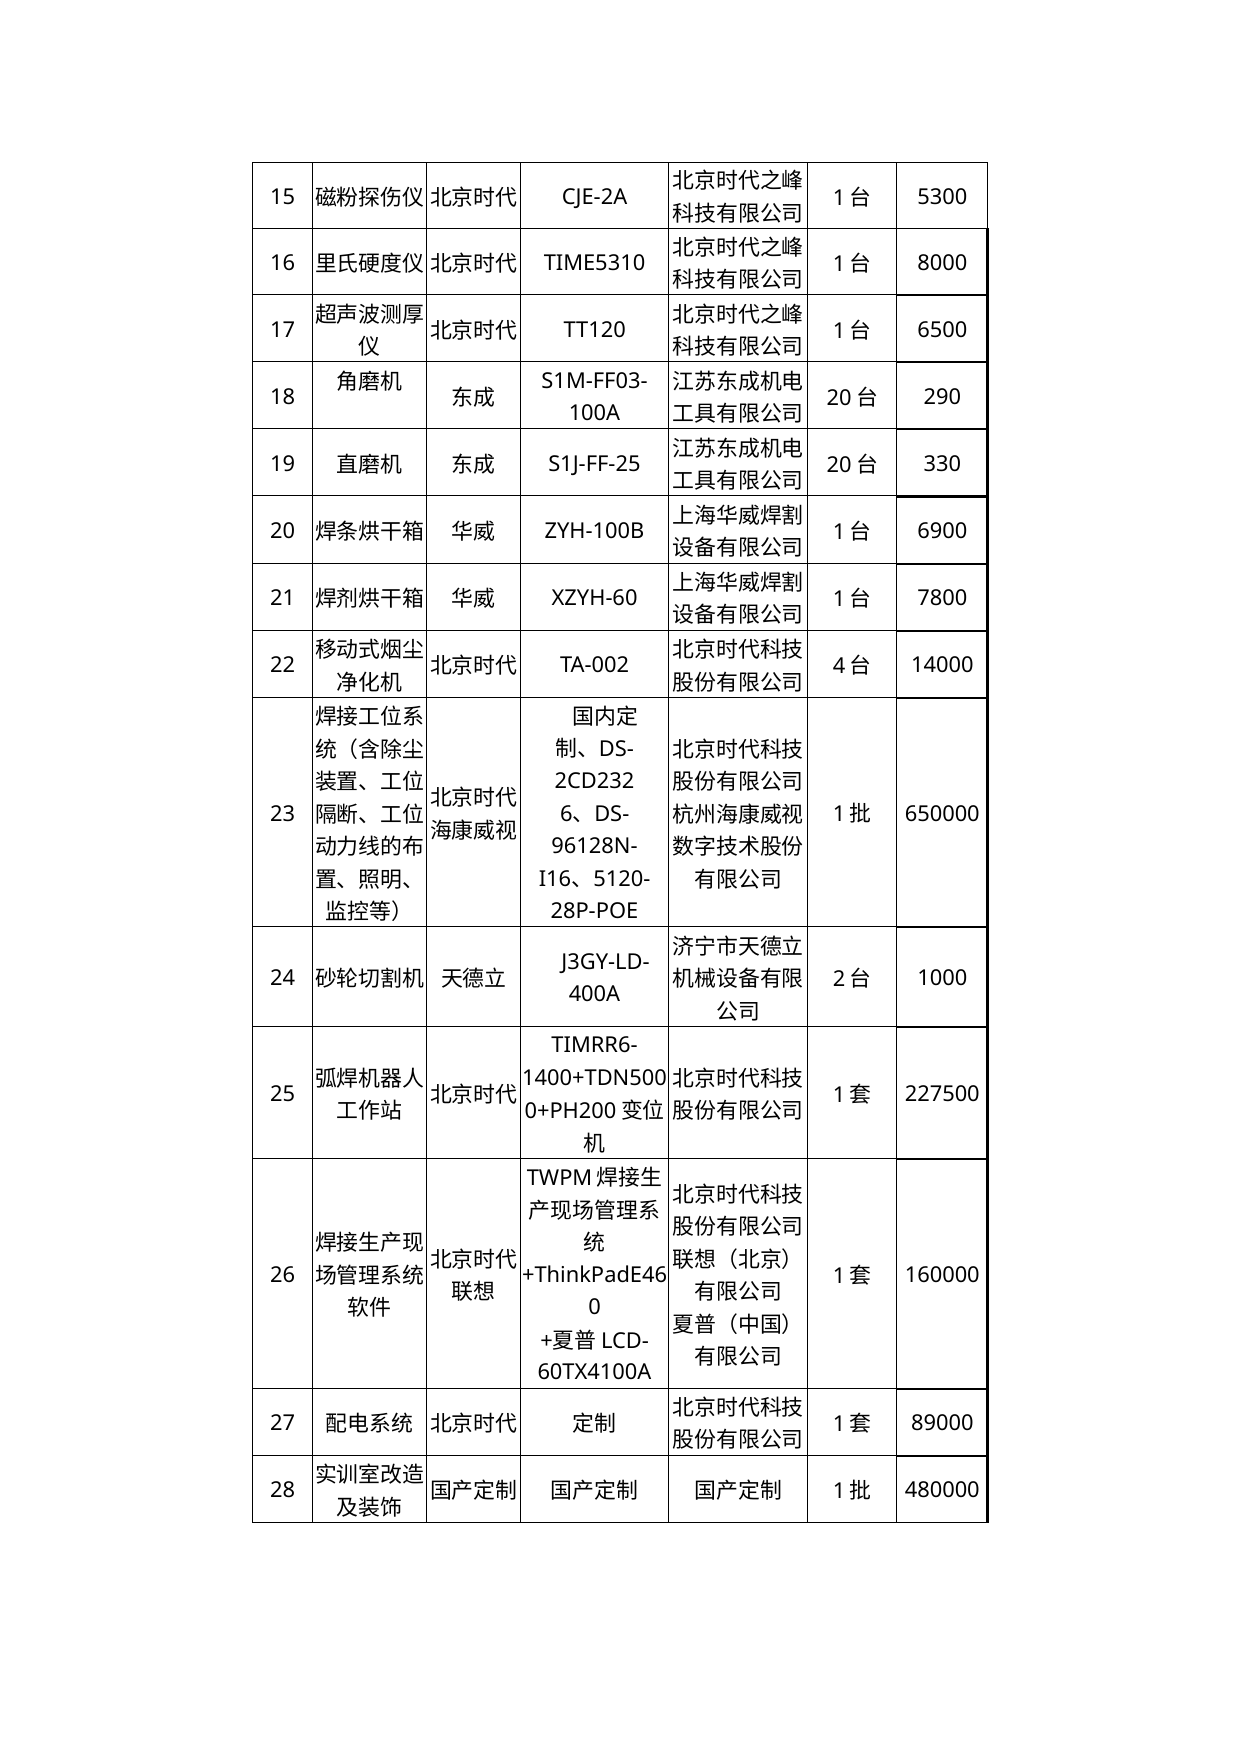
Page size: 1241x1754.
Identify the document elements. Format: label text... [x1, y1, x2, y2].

table_cell 北京时代之峰科技有限公司 [669, 229, 807, 294]
table_cell 480000 [897, 1457, 986, 1522]
table_cell 1000 [897, 928, 986, 1026]
table_cell TT120 [521, 295, 668, 361]
table_cell 1批 [808, 1456, 896, 1522]
table_cell 160000 [897, 1160, 986, 1387]
table_cell 北京时代之峰科技有限公司 [669, 163, 807, 228]
table_cell 650000 [897, 699, 986, 926]
table_cell 1套 [808, 1159, 896, 1387]
table_cell 北京时代 [427, 631, 520, 697]
table_cell 21 [253, 564, 312, 629]
table_cell 直磨机 [313, 429, 426, 495]
table_cell 1套 [808, 1027, 896, 1158]
table_cell 角磨机 [313, 362, 426, 428]
table_cell 北京时代 [427, 163, 520, 228]
table_cell 28 [253, 1456, 312, 1522]
table_cell 23 [253, 698, 312, 926]
table_cell 东成 [427, 429, 520, 495]
table_cell 22 [253, 631, 312, 697]
table_cell TIME5310 [521, 229, 668, 294]
table_cell 焊条烘干箱 [313, 496, 426, 562]
table_cell 北京时代 [427, 295, 520, 361]
table_cell 15 [253, 163, 312, 228]
table_cell 国产定制 [521, 1456, 668, 1522]
table_cell 北京时代 [427, 1389, 520, 1454]
table_cell 实训室改造及装饰 [313, 1456, 426, 1522]
table_cell 北京时代 [427, 1027, 520, 1158]
table_cell 24 [253, 927, 312, 1026]
table_cell 弧焊机器人工作站 [313, 1027, 426, 1158]
table_cell 北京时代联想 [427, 1159, 520, 1387]
table_cell 华威 [427, 496, 520, 562]
table_cell 济宁市天德立机械设备有限公司 [669, 927, 807, 1026]
table_cell 北京时代 [427, 229, 520, 294]
table_cell TA-002 [521, 631, 668, 697]
table_cell 东成 [427, 362, 520, 428]
table_cell 1套 [808, 1389, 896, 1454]
table_cell 6500 [897, 296, 986, 361]
table_cell 1台 [808, 295, 896, 361]
table_cell 北京时代科技股份有限公司 [669, 631, 807, 697]
table_cell 290 [897, 363, 986, 428]
table_cell S1M-FF03-100A [521, 362, 668, 428]
table_cell 5300 [897, 163, 987, 228]
table_cell 17 [253, 295, 312, 361]
table_cell 26 [253, 1159, 312, 1387]
table_cell 2台 [808, 927, 896, 1026]
table_cell XZYH-60 [521, 564, 668, 629]
table_cell 1台 [808, 564, 896, 629]
table_cell 江苏东成机电工具有限公司 [669, 429, 807, 495]
table_cell 18 [253, 362, 312, 428]
table_cell J3GY-LD-400A [521, 927, 668, 1026]
table_cell 16 [253, 229, 312, 294]
table_cell 华威 [427, 564, 520, 629]
table_cell 6900 [897, 498, 986, 562]
table_cell 北京时代科技股份有限公司杭州海康威视数字技术股份有限公司 [669, 698, 807, 926]
table_cell TIMRR6-1400+TDN5000+PH200变位机 [521, 1027, 668, 1158]
table_cell S1J-FF-25 [521, 429, 668, 495]
table_cell 89000 [897, 1390, 986, 1454]
table_cell 330 [897, 430, 986, 495]
table_cell 19 [253, 429, 312, 495]
table_cell ZYH-100B [521, 496, 668, 562]
table_cell 20 [253, 496, 312, 562]
table_cell 上海华威焊割设备有限公司 [669, 564, 807, 629]
table_cell 定制 [521, 1389, 668, 1454]
table_cell 超声波测厚仪 [313, 295, 426, 361]
table_cell 27 [253, 1389, 312, 1454]
table_cell 北京时代科技股份有限公司 联想（北京）有限公司 夏普（中国）有限公司 [669, 1159, 807, 1387]
table_cell 焊接工位系统（含除尘装置、工位隔断、工位动力线的布置、照明、监控等） [313, 698, 426, 926]
table_cell 配电系统 [313, 1389, 426, 1454]
table_cell 7800 [897, 565, 986, 629]
table_cell 国产定制 [669, 1456, 807, 1522]
table_cell 北京时代海康威视 [427, 698, 520, 926]
table_cell 磁粉探伤仪 [313, 163, 426, 228]
table_cell 227500 [897, 1028, 986, 1158]
table_cell 1台 [808, 229, 896, 294]
table_cell 1台 [808, 163, 896, 228]
table_cell 焊剂烘干箱 [313, 564, 426, 629]
table_cell 国内定制、DS-2CD2326、DS-96128N-I16、5120-28P-POE [521, 698, 668, 926]
table_cell CJE-2A [521, 163, 668, 228]
table_cell 25 [253, 1027, 312, 1158]
table_cell 里氏硬度仪 [313, 229, 426, 294]
table_cell 砂轮切割机 [313, 927, 426, 1026]
table_cell 焊接生产现场管理系统软件 [313, 1159, 426, 1387]
table_cell 国产定制 [427, 1456, 520, 1522]
table_cell 1台 [808, 496, 896, 562]
table_cell 江苏东成机电工具有限公司 [669, 362, 807, 428]
table_cell 移动式烟尘净化机 [313, 631, 426, 697]
table_cell 上海华威焊割设备有限公司 [669, 496, 807, 562]
table_cell 20台 [808, 429, 896, 495]
table_cell 1批 [808, 698, 896, 926]
table_cell TWPM焊接生产现场管理系统+ThinkPadE460 +夏普LCD-60TX4100A [521, 1159, 668, 1387]
table_cell 北京时代科技股份有限公司 [669, 1389, 807, 1454]
table_cell 20台 [808, 362, 896, 428]
table_cell 8000 [897, 229, 986, 294]
table_cell 北京时代之峰科技有限公司 [669, 295, 807, 361]
table_cell 天德立 [427, 927, 520, 1026]
table_cell 14000 [897, 632, 986, 697]
table_cell 4台 [808, 631, 896, 697]
table_cell 北京时代科技股份有限公司 [669, 1027, 807, 1158]
